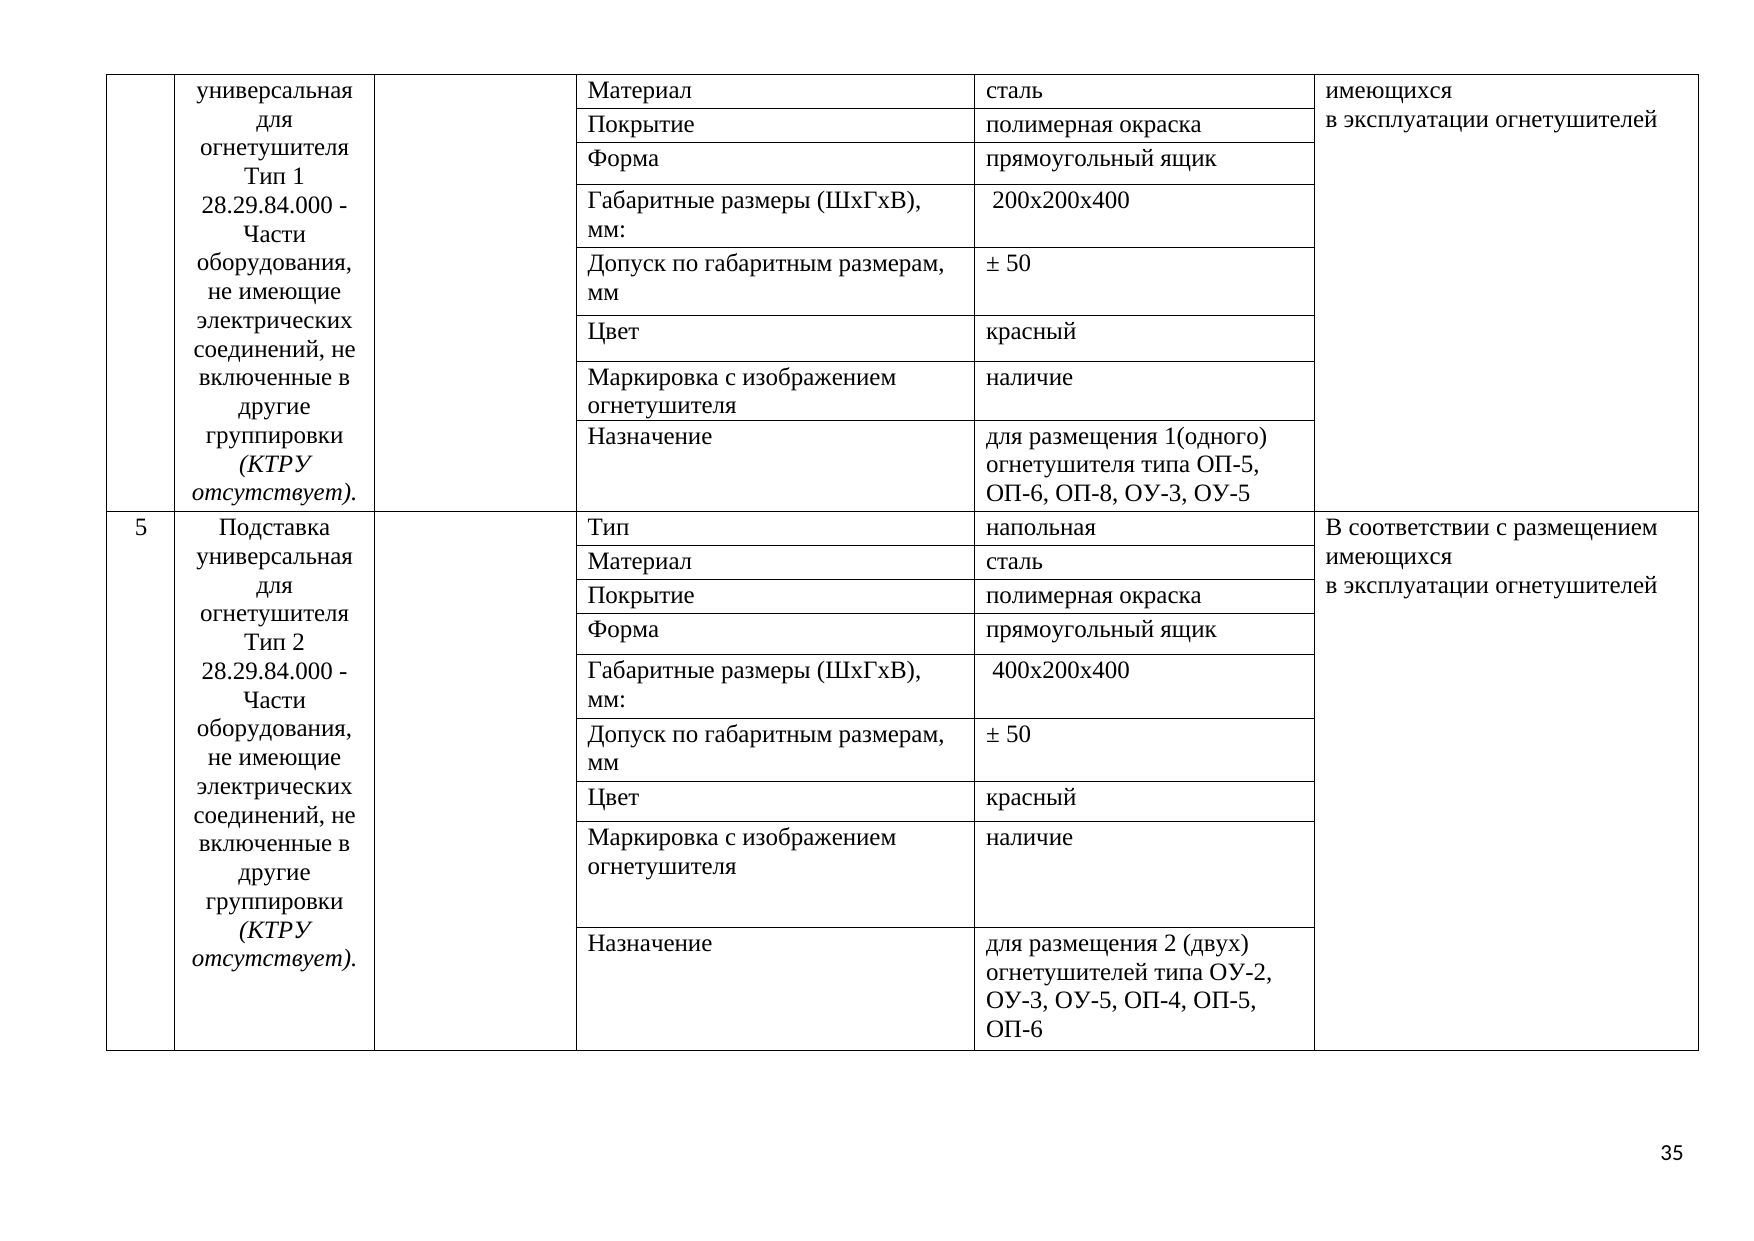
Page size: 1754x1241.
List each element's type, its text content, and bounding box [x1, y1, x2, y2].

table_cell Допуск по габаритным размерам, мм [577, 248, 974, 315]
table_cell Покрытие [577, 580, 974, 613]
table_cell наличие [975, 822, 1314, 927]
table_cell для размещения 2 (двух) огнетушителей типа ОУ-2, ОУ-3, ОУ-5, ОП-4, ОП-5, ОП-6 [975, 928, 1314, 1050]
table_cell 400х200х400 [975, 655, 1314, 718]
table_cell Форма [577, 143, 974, 184]
table_cell для размещения 1(одного) огнетушителя типа ОП-5, ОП-6, ОП-8, ОУ-3, ОУ-5 [975, 421, 1314, 511]
table_cell наличие [975, 362, 1314, 420]
table_cell ± 50 [975, 248, 1314, 315]
table_cell Габаритные размеры (ШхГхВ), мм: [577, 655, 974, 718]
table_cell [375, 512, 576, 1050]
table_cell ± 50 [975, 719, 1314, 781]
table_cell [1315, 75, 1698, 511]
table_cell красный [975, 316, 1314, 361]
table_cell прямоугольный ящик [975, 614, 1314, 654]
table_cell напольная [975, 512, 1314, 545]
table_cell 200х200х400 [975, 185, 1314, 247]
table_cell Габаритные размеры (ШхГхВ), мм: [577, 185, 974, 247]
table_cell [375, 75, 576, 511]
table_cell сталь [975, 546, 1314, 579]
table_cell Назначение [577, 421, 974, 511]
table_cell полимерная окраска [975, 109, 1314, 142]
table_cell красный [975, 782, 1314, 821]
table_cell Материал [577, 75, 974, 108]
table_cell Подставка универсальная для огнетушителя Тип 2 28.29.84.000 - Части оборудования, не имеющие электрических соединений, не включенные в другие группировки (КТРУ отсутствует). [175, 512, 374, 1050]
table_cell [175, 75, 374, 511]
table_cell 5 [107, 512, 174, 1050]
table_cell Форма [577, 614, 974, 654]
table_cell полимерная окраска [975, 580, 1314, 613]
table_cell Маркировка с изображением огнетушителя [577, 362, 974, 420]
table_cell Назначение [577, 928, 974, 1050]
table_cell Покрытие [577, 109, 974, 142]
table_cell прямоугольный ящик [975, 143, 1314, 184]
table_cell Материал [577, 546, 974, 579]
table_cell Допуск по габаритным размерам, мм [577, 719, 974, 781]
table_cell сталь [975, 75, 1314, 108]
table_cell Цвет [577, 782, 974, 821]
table_cell В соответствии с размещением имеющихся в эксплуатации огнетушителей [1315, 512, 1698, 1050]
table_cell Цвет [577, 316, 974, 361]
table_cell Маркировка с изображением огнетушителя [577, 822, 974, 927]
table_cell 4 [107, 75, 174, 511]
table_cell Тип [577, 512, 974, 545]
